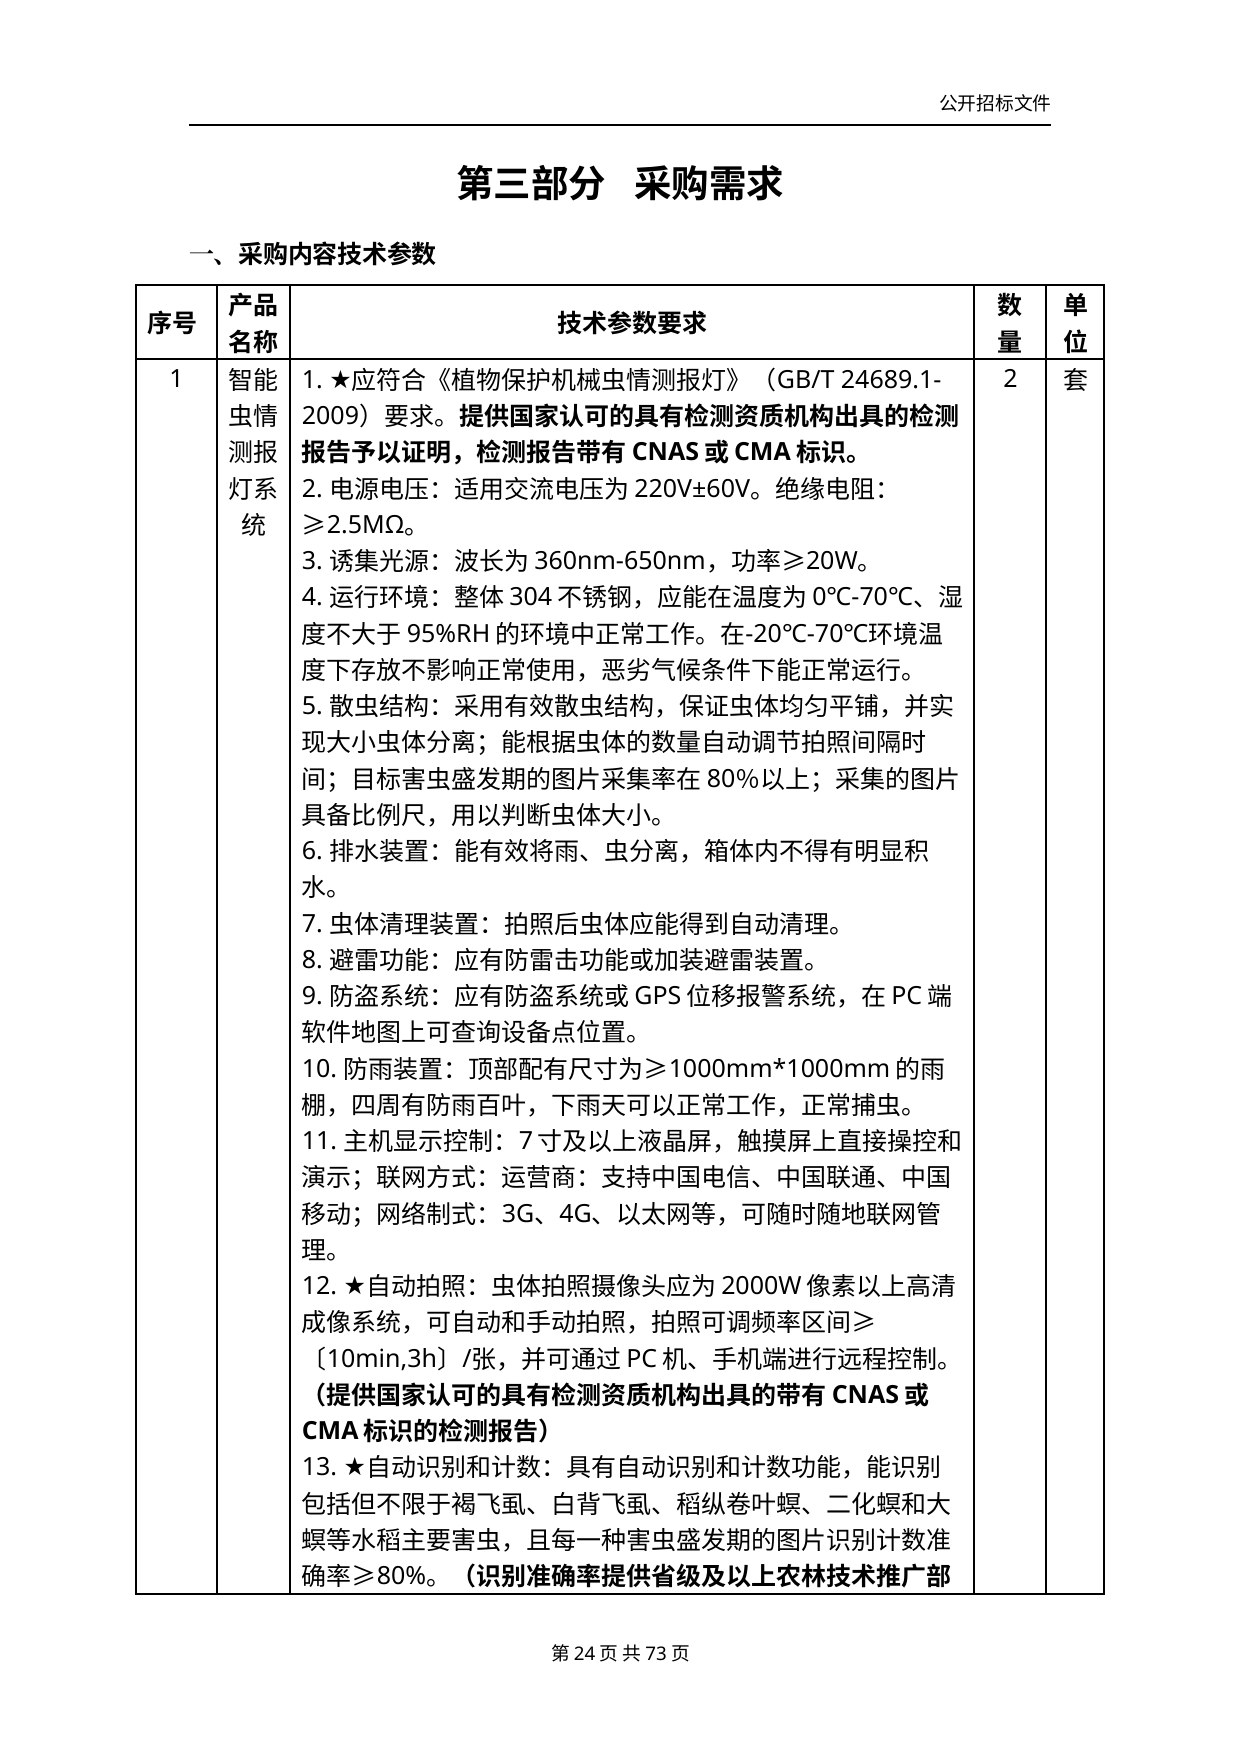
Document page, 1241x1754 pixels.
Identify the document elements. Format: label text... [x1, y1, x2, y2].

table_header 产品名称 [218, 286, 289, 358]
table_cell 1 [137, 360, 216, 1593]
list 采购需求 [189, 153, 1051, 208]
table_header 技术参数要求 [291, 286, 973, 358]
table_header 单位 [1047, 286, 1103, 358]
table_header 序号 [137, 286, 216, 358]
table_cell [291, 360, 973, 1593]
list 采购内容技术参数 [189, 235, 1051, 271]
table_cell 套 [1047, 360, 1103, 1593]
table_cell 智能虫情测报灯系统 [218, 360, 289, 1593]
table_cell 2 [975, 360, 1045, 1593]
table_header 数量 [975, 286, 1045, 358]
